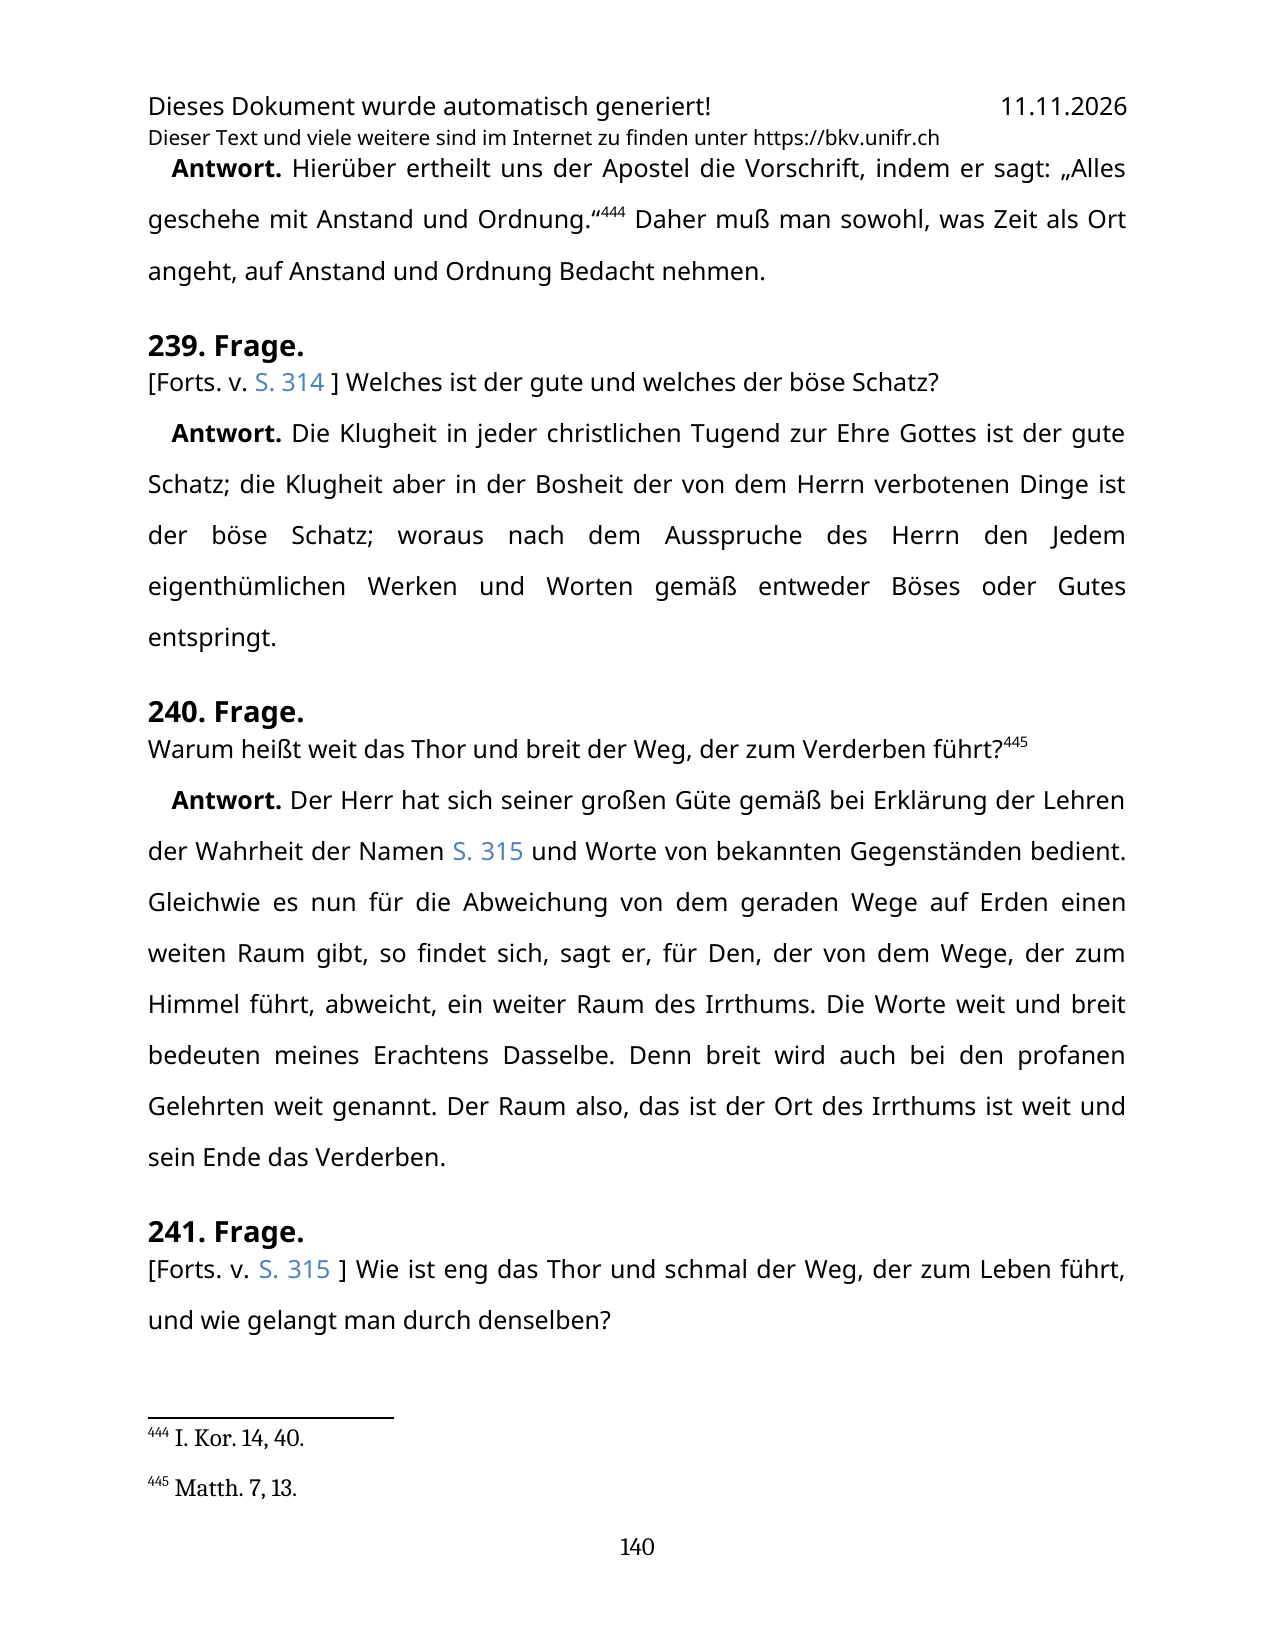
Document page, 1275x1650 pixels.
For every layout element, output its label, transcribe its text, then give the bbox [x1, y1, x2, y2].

text Antwort. Hierüber ertheilt uns der Apostel die Vorschrift, indem er sagt: „Alles geschehe mit Anstand und Ordnung.“ Daher muß man sowohl, was Zeit als Ort angeht, auf Anstand und Ordnung Bedacht nehmen. [148, 151, 1127, 287]
text Antwort. Der Herr hat sich seiner großen Güte gemäß bei Erklärung der Lehren der Wahrheit der Namen S. 315 und Worte von bekannten Gegenständen bedient. Gleichwie es nun für die Abweichung von dem geraden Wege auf Erden einen weiten Raum gibt, so findet sich, sagt er, für Den, der von dem Wege, der zum Himmel führt, abweicht, ein weiter Raum des Irrthums. Die Worte weit und breit bedeuten meines Erachtens Dasselbe. Denn breit wird auch bei den profanen Gelehrten weit genannt. Der Raum also, das ist der Ort des Irrthums ist weit und sein Ende das Verderben. [148, 782, 1127, 1174]
subtitle 241. Frage. [148, 1212, 1127, 1251]
text Antwort. Die Klugheit in jeder christlichen Tugend zur Ehre Gottes ist der gute Schatz; die Klugheit aber in der Bosheit der von dem Herrn verbotenen Dinge ist der böse Schatz; woraus nach dem Ausspruche des Herrn den Jedem eigenthümlichen Werken und Worten gemäß entweder Böses oder Gutes entspringt. [148, 416, 1127, 654]
text [Forts. v. S. 315 ] Wie ist eng das Thor und schmal der Weg, der zum Leben führt, und wie gelangt man durch denselben? [148, 1251, 1127, 1336]
subtitle 239. Frage. [148, 325, 1127, 365]
text Warum heißt weit das Thor und breit der Weg, der zum Verderben führt? [148, 731, 1127, 766]
text [Forts. v. S. 314 ] Welches ist der gute und welches der böse Schatz? [148, 365, 1127, 399]
subtitle 240. Frage. [148, 692, 1127, 731]
